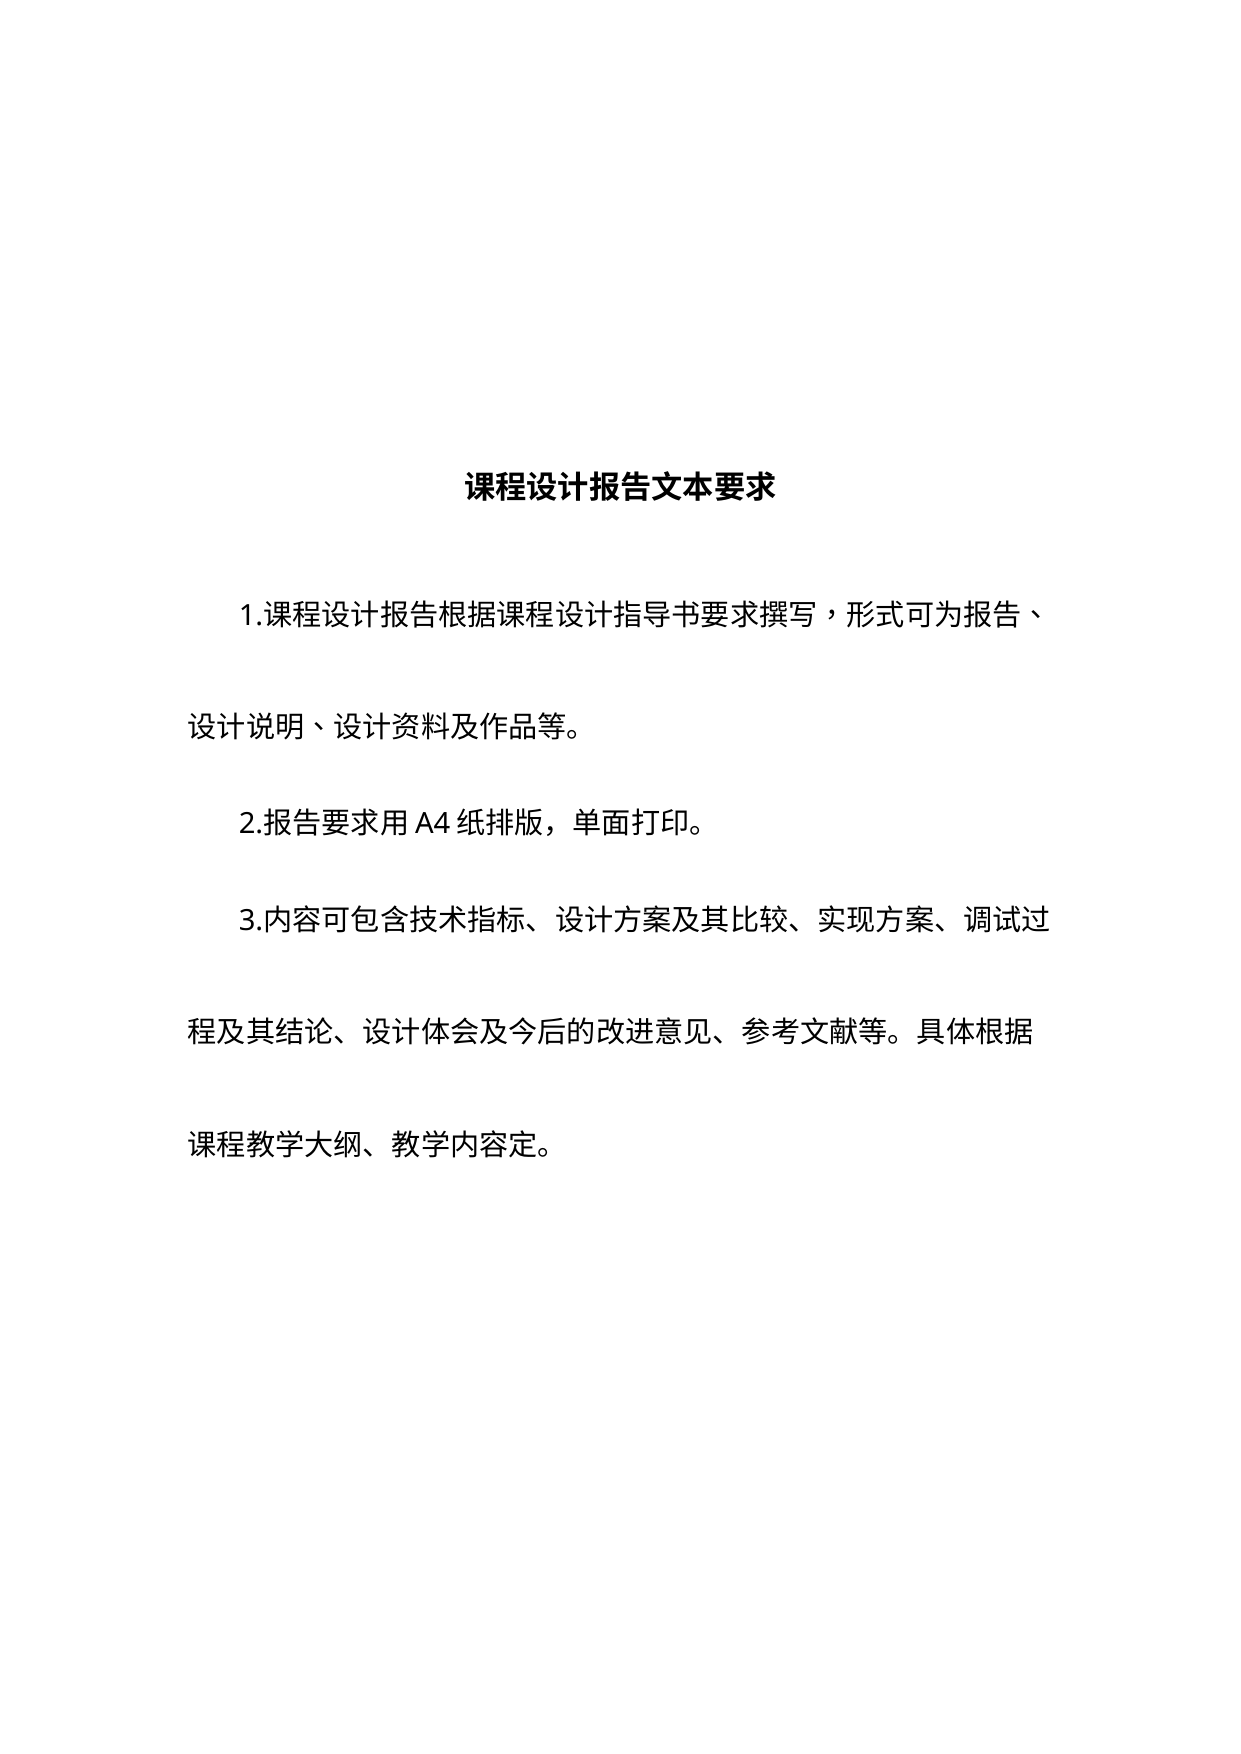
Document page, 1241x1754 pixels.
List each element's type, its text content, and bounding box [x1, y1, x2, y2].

text 课程设计报告文本要求 [187, 448, 1053, 523]
list 1.课程设计报告根据课程设计指导书要求撰写，形式可为报告、设计说明、设计资料及作品等。 [187, 575, 1053, 763]
list 2.报告要求用A4纸排版，单面打印。 [187, 784, 1053, 859]
list 3.内容可包含技术指标、设计方案及其比较、实现方案、调试过程及其结论、设计体会及今后的改进意见、参考文献等。具体根据课程教学大纲、教学内容定。 [187, 880, 1053, 1180]
